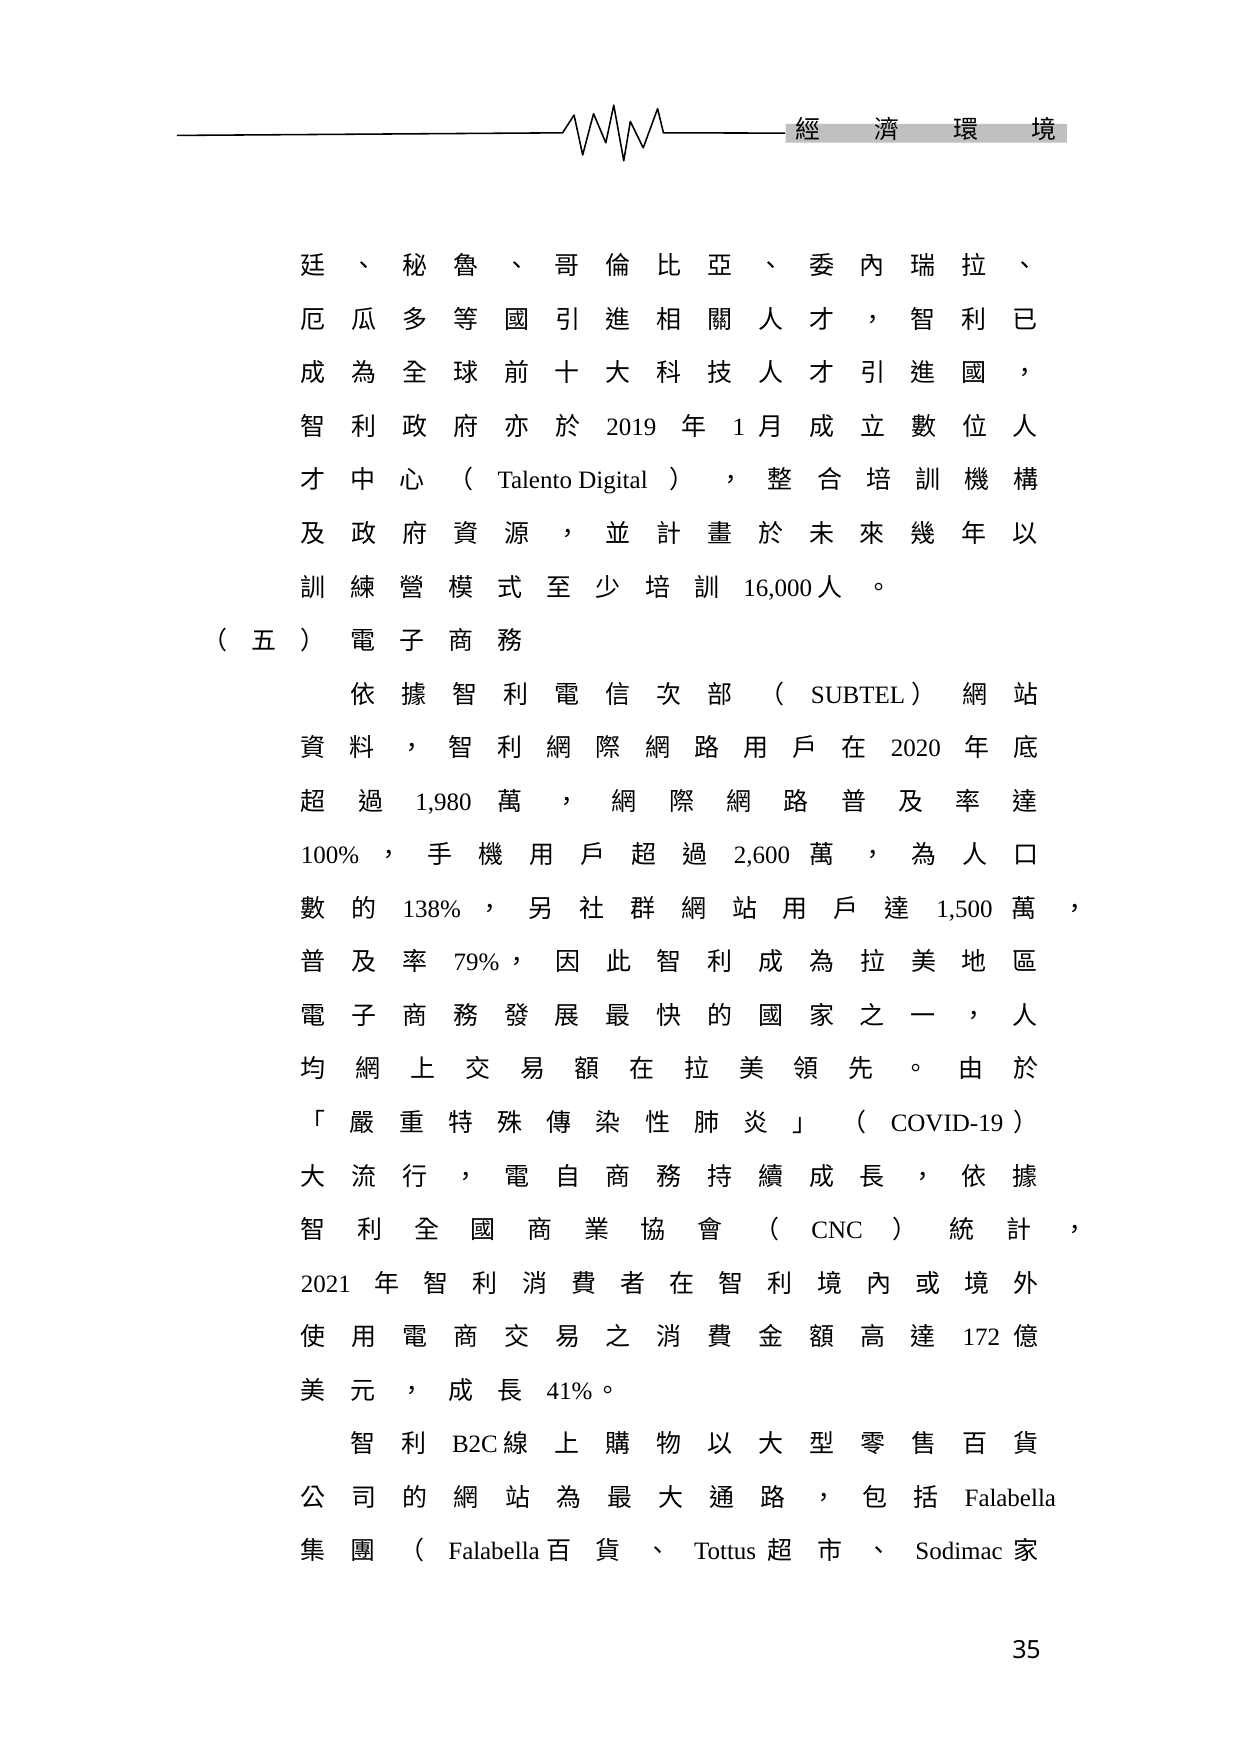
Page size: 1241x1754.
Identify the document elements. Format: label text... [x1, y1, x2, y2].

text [276, 1415, 1063, 1576]
text （五）電子商務 [202, 612, 1063, 666]
text 依據智利電信次部（SUBTEL）網站資料，智利網際網路用戶在2020年底超過1,980萬，網際網路普及率達100%，手機用戶超過2,600萬，為人口數的138%，另社群網站用戶達1,500萬，普及率79%，因此智利成為拉美地區電子商務發展最快的國家之一，人均網上交易額在拉美領先。由於「嚴重特殊傳染性肺炎」（COVID-19）大流行，電自商務持續成長，依據智利全國商業協會（CNC）統計，2021年智利消費者在智利境內或境外使用電商交易之消費金額高達172億美元，成長41%。 [276, 666, 1063, 1415]
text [276, 237, 1063, 612]
